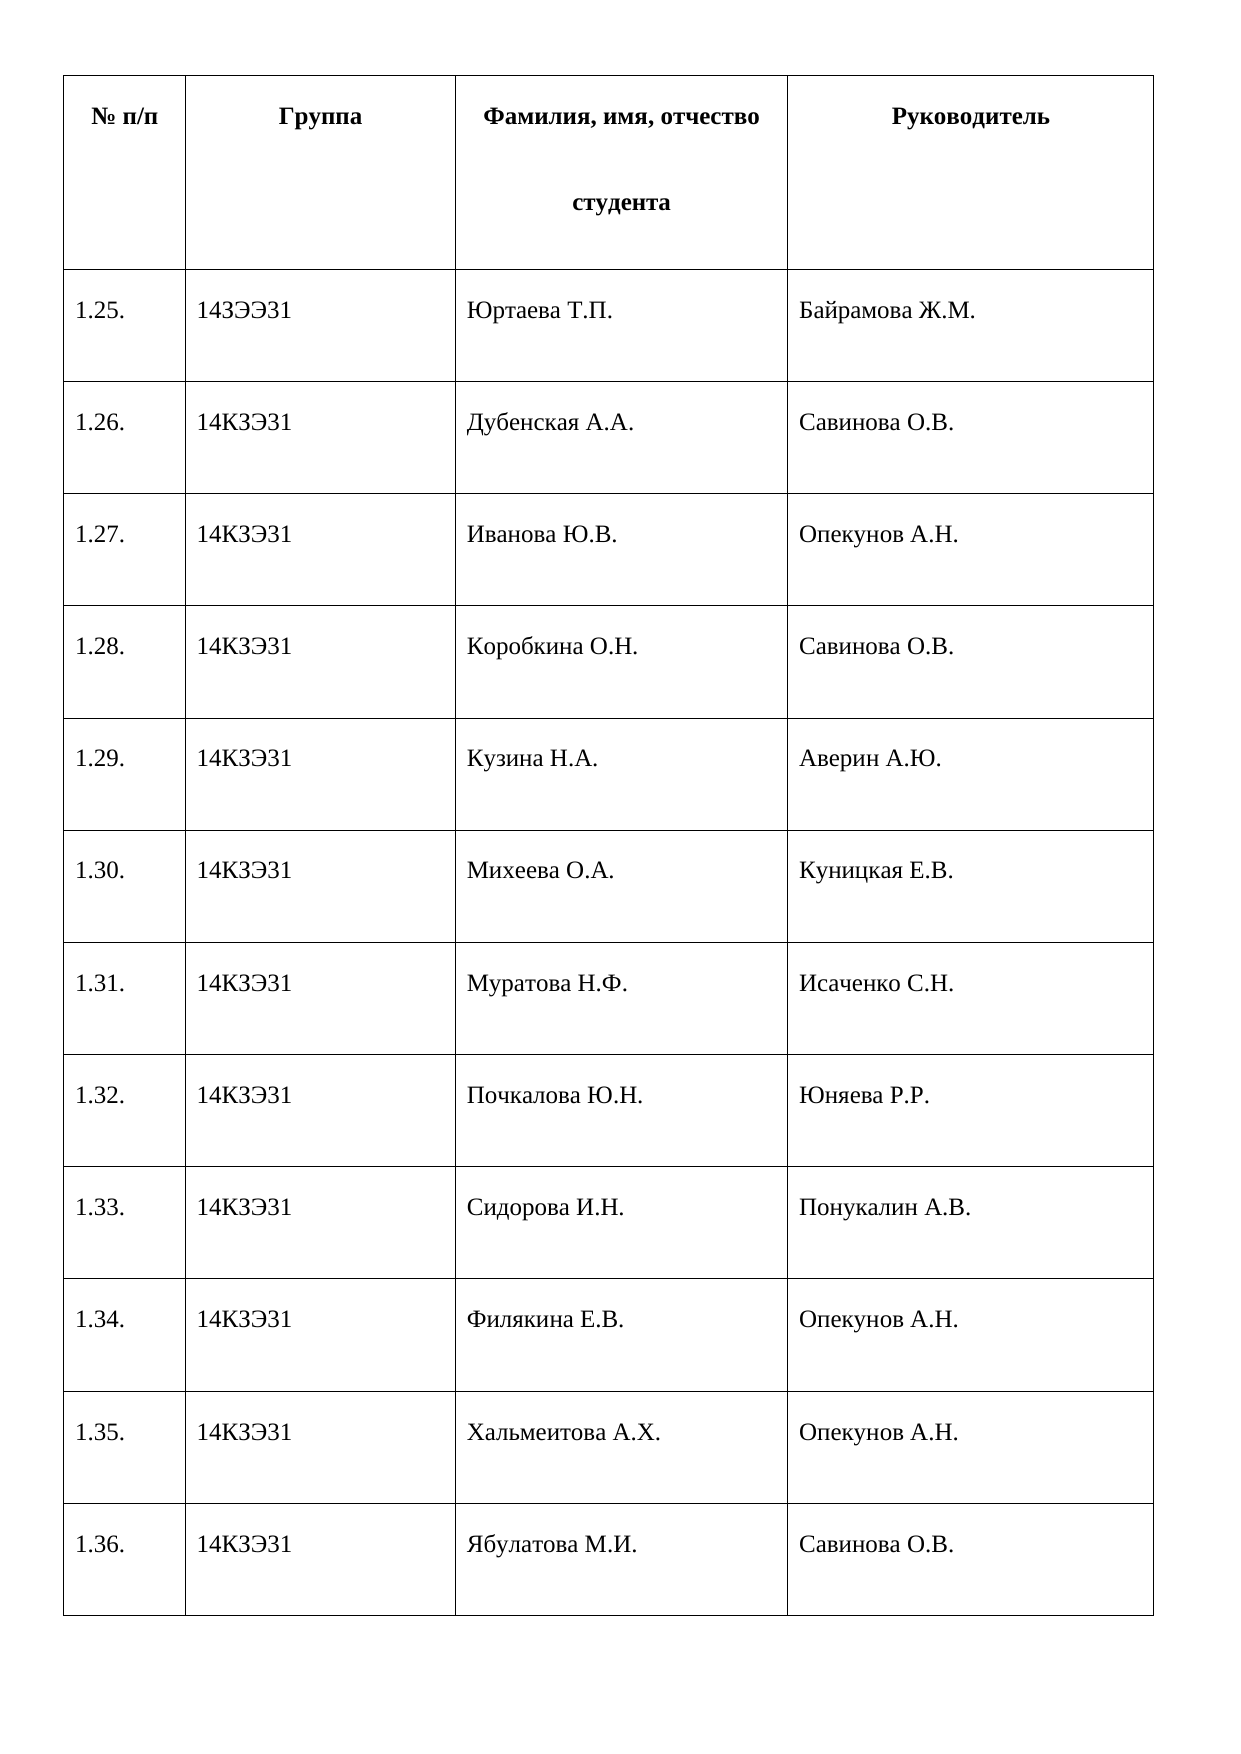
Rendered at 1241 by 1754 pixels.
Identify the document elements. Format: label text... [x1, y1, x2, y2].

table_cell [64, 382, 185, 493]
table_cell 14КЗЭ31 [186, 494, 455, 605]
table_cell [64, 1055, 185, 1166]
table_cell Михеева О.А. [456, 831, 787, 942]
table_cell [64, 831, 185, 942]
table_cell [64, 1504, 185, 1615]
table_cell 14КЗЭ31 [186, 719, 455, 829]
table_cell [64, 719, 185, 829]
table_cell Аверин А.Ю. [788, 719, 1153, 829]
table_header № п/п [64, 76, 185, 269]
table_cell 14ЗЭЭ31 [186, 270, 455, 381]
table_cell 14КЗЭ31 [186, 1279, 455, 1391]
table_cell Исаченко С.Н. [788, 943, 1153, 1054]
table_header Руководитель [788, 76, 1153, 269]
table_cell [64, 1167, 185, 1278]
table_cell 14КЗЭ31 [186, 1392, 455, 1503]
table_cell 14КЗЭ31 [186, 1504, 455, 1615]
table_cell 14КЗЭ31 [186, 1055, 455, 1166]
table_cell Дубенская А.А. [456, 382, 787, 493]
table_cell 14КЗЭ31 [186, 1167, 455, 1278]
table_cell Муратова Н.Ф. [456, 943, 787, 1054]
table_cell Понукалин А.В. [788, 1167, 1153, 1278]
table_cell [64, 606, 185, 717]
table_cell Савинова О.В. [788, 606, 1153, 717]
table_header Группа [186, 76, 455, 269]
table_cell Иванова Ю.В. [456, 494, 787, 605]
table_cell Юняева Р.Р. [788, 1055, 1153, 1166]
table_cell 14КЗЭ31 [186, 831, 455, 942]
table_cell Кузина Н.А. [456, 719, 787, 829]
table_cell Савинова О.В. [788, 382, 1153, 493]
table_cell [64, 943, 185, 1054]
table_cell 14КЗЭ31 [186, 382, 455, 493]
table_cell Савинова О.В. [788, 1504, 1153, 1615]
table_cell 14КЗЭ31 [186, 943, 455, 1054]
table_cell [64, 1392, 185, 1503]
table_cell Почкалова Ю.Н. [456, 1055, 787, 1166]
table_cell [64, 270, 185, 381]
table_cell Филякина Е.В. [456, 1279, 787, 1391]
table_cell [64, 1279, 185, 1391]
table_cell Куницкая Е.В. [788, 831, 1153, 942]
table_cell [64, 494, 185, 605]
table_cell Юртаева Т.П. [456, 270, 787, 381]
table_cell Опекунов А.Н. [788, 1392, 1153, 1503]
table_cell Опекунов А.Н. [788, 494, 1153, 605]
table_header Фамилия, имя, отчество студента [456, 76, 787, 269]
table_cell Байрамова Ж.М. [788, 270, 1153, 381]
table_cell Сидорова И.Н. [456, 1167, 787, 1278]
table_cell Хальмеитова А.Х. [456, 1392, 787, 1503]
table_cell 14КЗЭ31 [186, 606, 455, 717]
table_cell Ябулатова М.И. [456, 1504, 787, 1615]
table_cell Опекунов А.Н. [788, 1279, 1153, 1391]
table_cell Коробкина О.Н. [456, 606, 787, 717]
